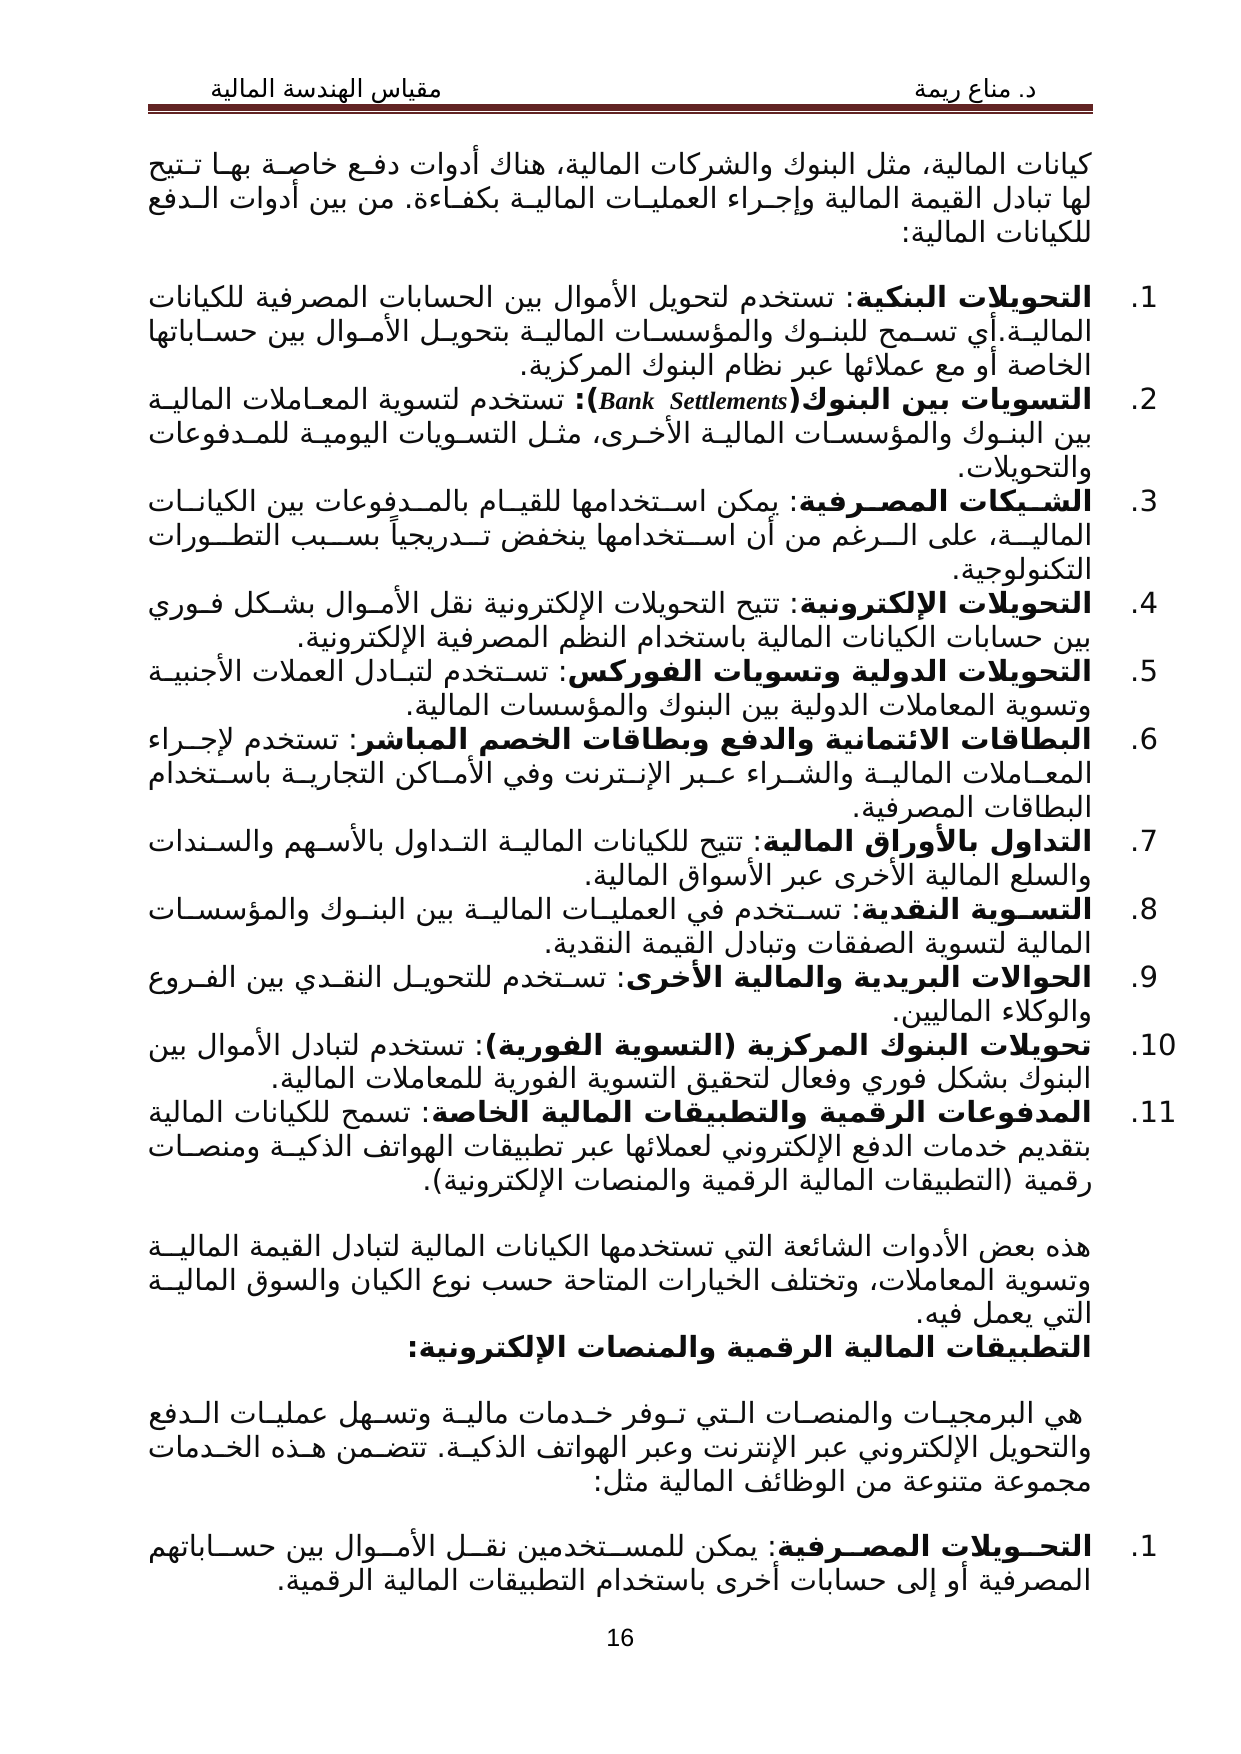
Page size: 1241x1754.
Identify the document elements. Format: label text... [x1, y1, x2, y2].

list الشيكات المصرفية: يمكن استخدامها للقيام بالمدفوعات بين الكيانات المالية، على الرغم من أن استخدامها ينخفض تدريجياً بسبب التطورات التكنولوجية. [148, 484, 1130, 586]
text هي البرمجيات والمنصات التي توفر خدمات مالية وتسهل عمليات الدفع والتحويل الإلكتروني عبر الإنترنت وعبر الهواتف الذكية. تتضمن هذه الخدمات مجموعة متنوعة من الوظائف المالية مثل: [148, 1396, 1093, 1498]
list التحويلات الإلكترونية: تتيح التحويلات الإلكترونية نقل الأموال بشكل فوري بين حسابات الكيانات المالية باستخدام النظم المصرفية الإلكترونية. [148, 586, 1130, 654]
text التطبيقات المالية الرقمية والمنصات الإلكترونية: [148, 1331, 1093, 1365]
text كيانات المالية، مثل البنوك والشركات المالية، هناك أدوات دفع خاصة بها تتيح لها تبادل القيمة المالية وإجراء العمليات المالية بكفاءة. من بين أدوات الدفع للكيانات المالية: [148, 148, 1093, 249]
list التسوية النقدية: تستخدم في العمليات المالية بين البنوك والمؤسسات المالية لتسوية الصفقات وتبادل القيمة النقدية. [148, 892, 1130, 960]
list التسويات بين البنوك(Bank Settlements): تستخدم لتسوية المعاملات المالية بين البنوك والمؤسسات المالية الأخرى، مثل التسويات اليومية للمدفوعات والتحويلات. [148, 383, 1130, 484]
list المدفوعات الرقمية والتطبيقات المالية الخاصة: تسمح للكيانات المالية بتقديم خدمات الدفع الإلكتروني لعملائها عبر تطبيقات الهواتف الذكية ومنصات رقمية (التطبيقات المالية الرقمية والمنصات الإلكترونية). [148, 1096, 1130, 1198]
list التحويلات المصرفية: يمكن للمستخدمين نقل الأموال بين حساباتهم المصرفية أو إلى حسابات أخرى باستخدام التطبيقات المالية الرقمية. [148, 1529, 1130, 1597]
list تحويلات البنوك المركزية (التسوية الفورية): تستخدم لتبادل الأموال بين البنوك بشكل فوري وفعال لتحقيق التسوية الفورية للمعاملات المالية. [148, 1028, 1130, 1096]
list التحويلات الدولية وتسويات الفوركس: تستخدم لتبادل العملات الأجنبية وتسوية المعاملات الدولية بين البنوك والمؤسسات المالية. [148, 654, 1130, 722]
text هذه بعض الأدوات الشائعة التي تستخدمها الكيانات المالية لتبادل القيمة المالية وتسوية المعاملات، وتختلف الخيارات المتاحة حسب نوع الكيان والسوق المالية التي يعمل فيه. [148, 1229, 1093, 1331]
list البطاقات الائتمانية والدفع وبطاقات الخصم المباشر: تستخدم لإجراء المعاملات المالية والشراء عبر الإنترنت وفي الأماكن التجارية باستخدام البطاقات المصرفية. [148, 722, 1130, 824]
list الحوالات البريدية والمالية الأخرى: تستخدم للتحويل النقدي بين الفروع والوكلاء الماليين. [148, 960, 1130, 1028]
list التحويلات البنكية: تستخدم لتحويل الأموال بين الحسابات المصرفية للكيانات المالية.أي تسمح للبنوك والمؤسسات المالية بتحويل الأموال بين حساباتها الخاصة أو مع عملائها عبر نظام البنوك المركزية. [148, 281, 1130, 383]
list التداول بالأوراق المالية: تتيح للكيانات المالية التداول بالأسهم والسندات والسلع المالية الأخرى عبر الأسواق المالية. [148, 824, 1130, 892]
